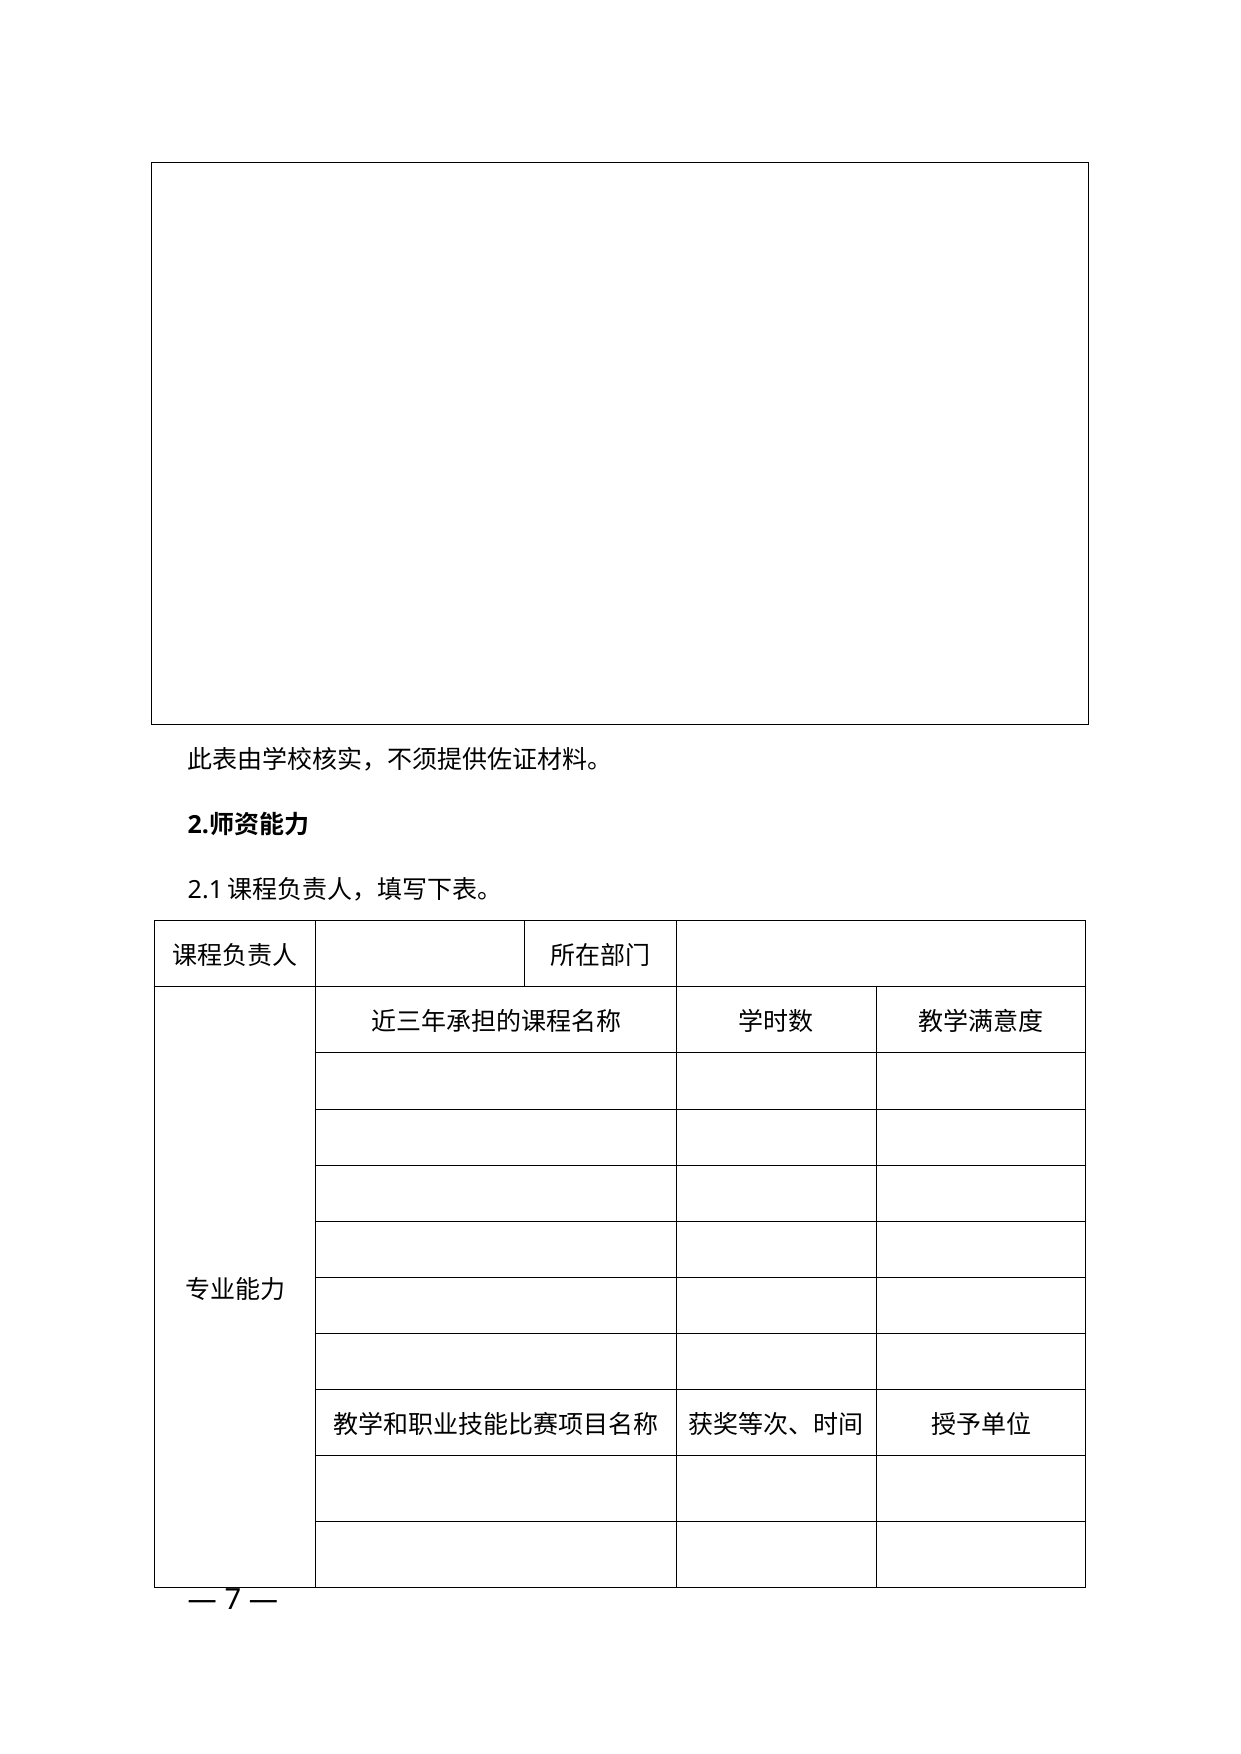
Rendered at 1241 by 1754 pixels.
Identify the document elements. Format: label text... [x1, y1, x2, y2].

table_header 所在部门 [525, 921, 676, 986]
table_cell [316, 1334, 676, 1389]
list 此表由学校核实，不须提供佐证材料。 [187, 725, 1125, 790]
text 2.师资能力 [187, 790, 1053, 855]
table_cell [877, 1334, 1085, 1389]
table_header [316, 921, 524, 986]
table_cell 授予单位 [877, 1390, 1085, 1455]
table_cell [677, 1456, 876, 1521]
table_header [677, 921, 1085, 986]
table_cell [877, 1278, 1085, 1333]
table_cell [152, 163, 1088, 724]
table_cell [677, 1110, 876, 1164]
table_header 课程负责人 [155, 921, 315, 986]
table_cell [677, 1278, 876, 1333]
table_cell [677, 1222, 876, 1277]
table_cell [677, 1334, 876, 1389]
table_cell [316, 1278, 676, 1333]
table_cell [677, 1166, 876, 1221]
table_cell [877, 1522, 1085, 1587]
table_cell 获奖等次、时间 [677, 1390, 876, 1455]
table_cell [316, 1222, 676, 1277]
table_cell 近三年承担的课程名称 [316, 987, 676, 1052]
table_cell [877, 1456, 1085, 1521]
table_cell [316, 1456, 676, 1521]
table_cell [316, 1166, 676, 1221]
table_cell [877, 1222, 1085, 1277]
table_cell [316, 1110, 676, 1164]
table_cell [316, 1053, 676, 1108]
table_cell [677, 1522, 876, 1587]
table_cell 教学和职业技能比赛项目名称 [316, 1390, 676, 1455]
text 2.1课程负责人，填写下表。 [187, 855, 1053, 920]
table_cell 专业能力 [155, 987, 315, 1587]
table_cell [877, 1053, 1085, 1108]
table_cell 学时数 [677, 987, 876, 1052]
table_cell [677, 1053, 876, 1108]
table_cell [316, 1522, 676, 1587]
table_cell [877, 1110, 1085, 1164]
table_cell [877, 1166, 1085, 1221]
table_cell 教学满意度 [877, 987, 1085, 1052]
